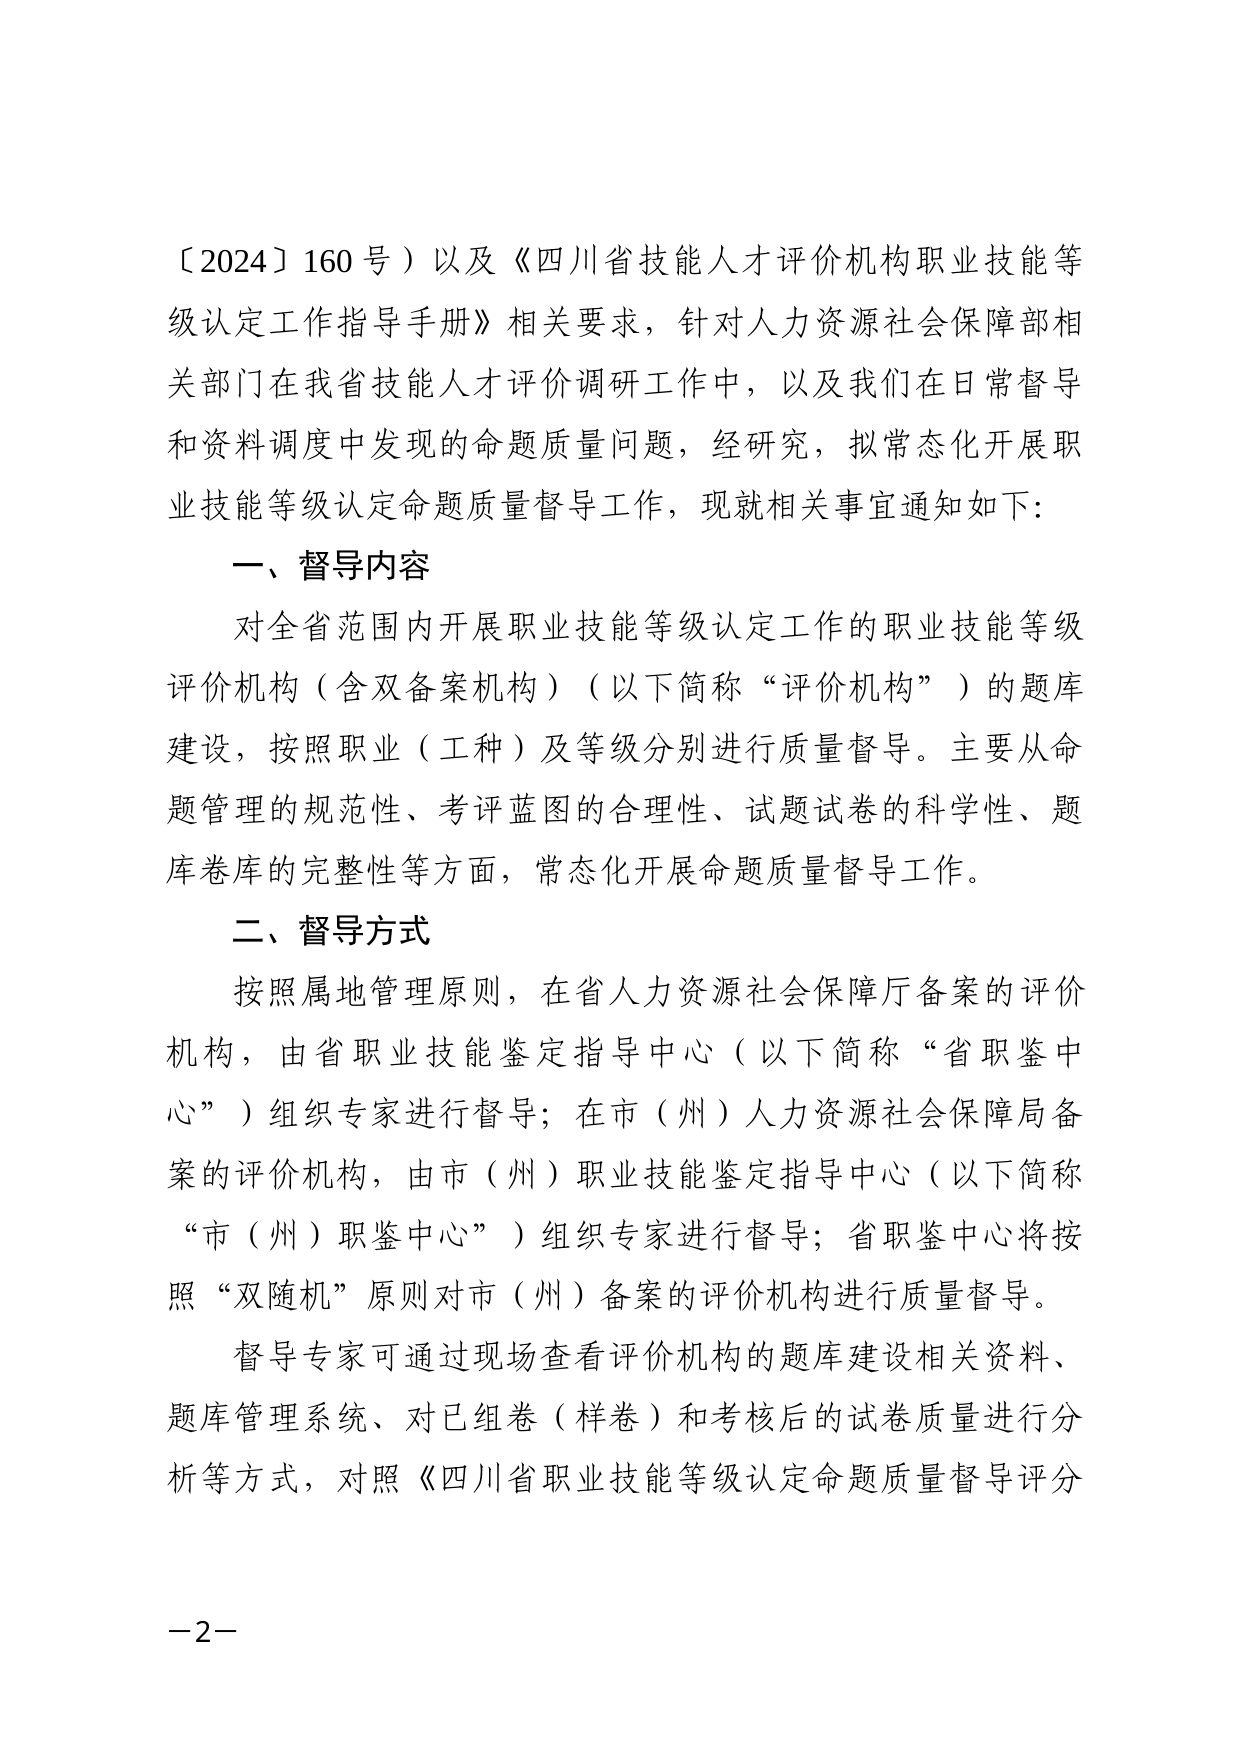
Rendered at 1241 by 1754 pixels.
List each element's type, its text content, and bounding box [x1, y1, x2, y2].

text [165, 1324, 1087, 1506]
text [165, 229, 1087, 533]
text 二、督导方式 [165, 898, 1087, 959]
text 对全省范围内开展职业技能等级认定工作的职业技能等级评价机构（含双备案机构）（以下简称“评价机构”）的题库建设，按照职业（工种）及等级分别进行质量督导。主要从命题管理的规范性、考评蓝图的合理性、试题试卷的科学性、题库卷库的完整性等方面，常态化开展命题质量督导工作。 [165, 594, 1087, 898]
text 一、督导内容 [165, 533, 1087, 594]
text 按照属地管理原则，在省人力资源社会保障厅备案的评价机构，由省职业技能鉴定指导中心（以下简称“省职鉴中心”）组织专家进行督导；在市（州）人力资源社会保障局备案的评价机构，由市（州）职业技能鉴定指导中心（以下简称“市（州）职鉴中心”）组织专家进行督导；省职鉴中心将按照“双随机”原则对市（州）备案的评价机构进行质量督导。 [165, 959, 1087, 1324]
